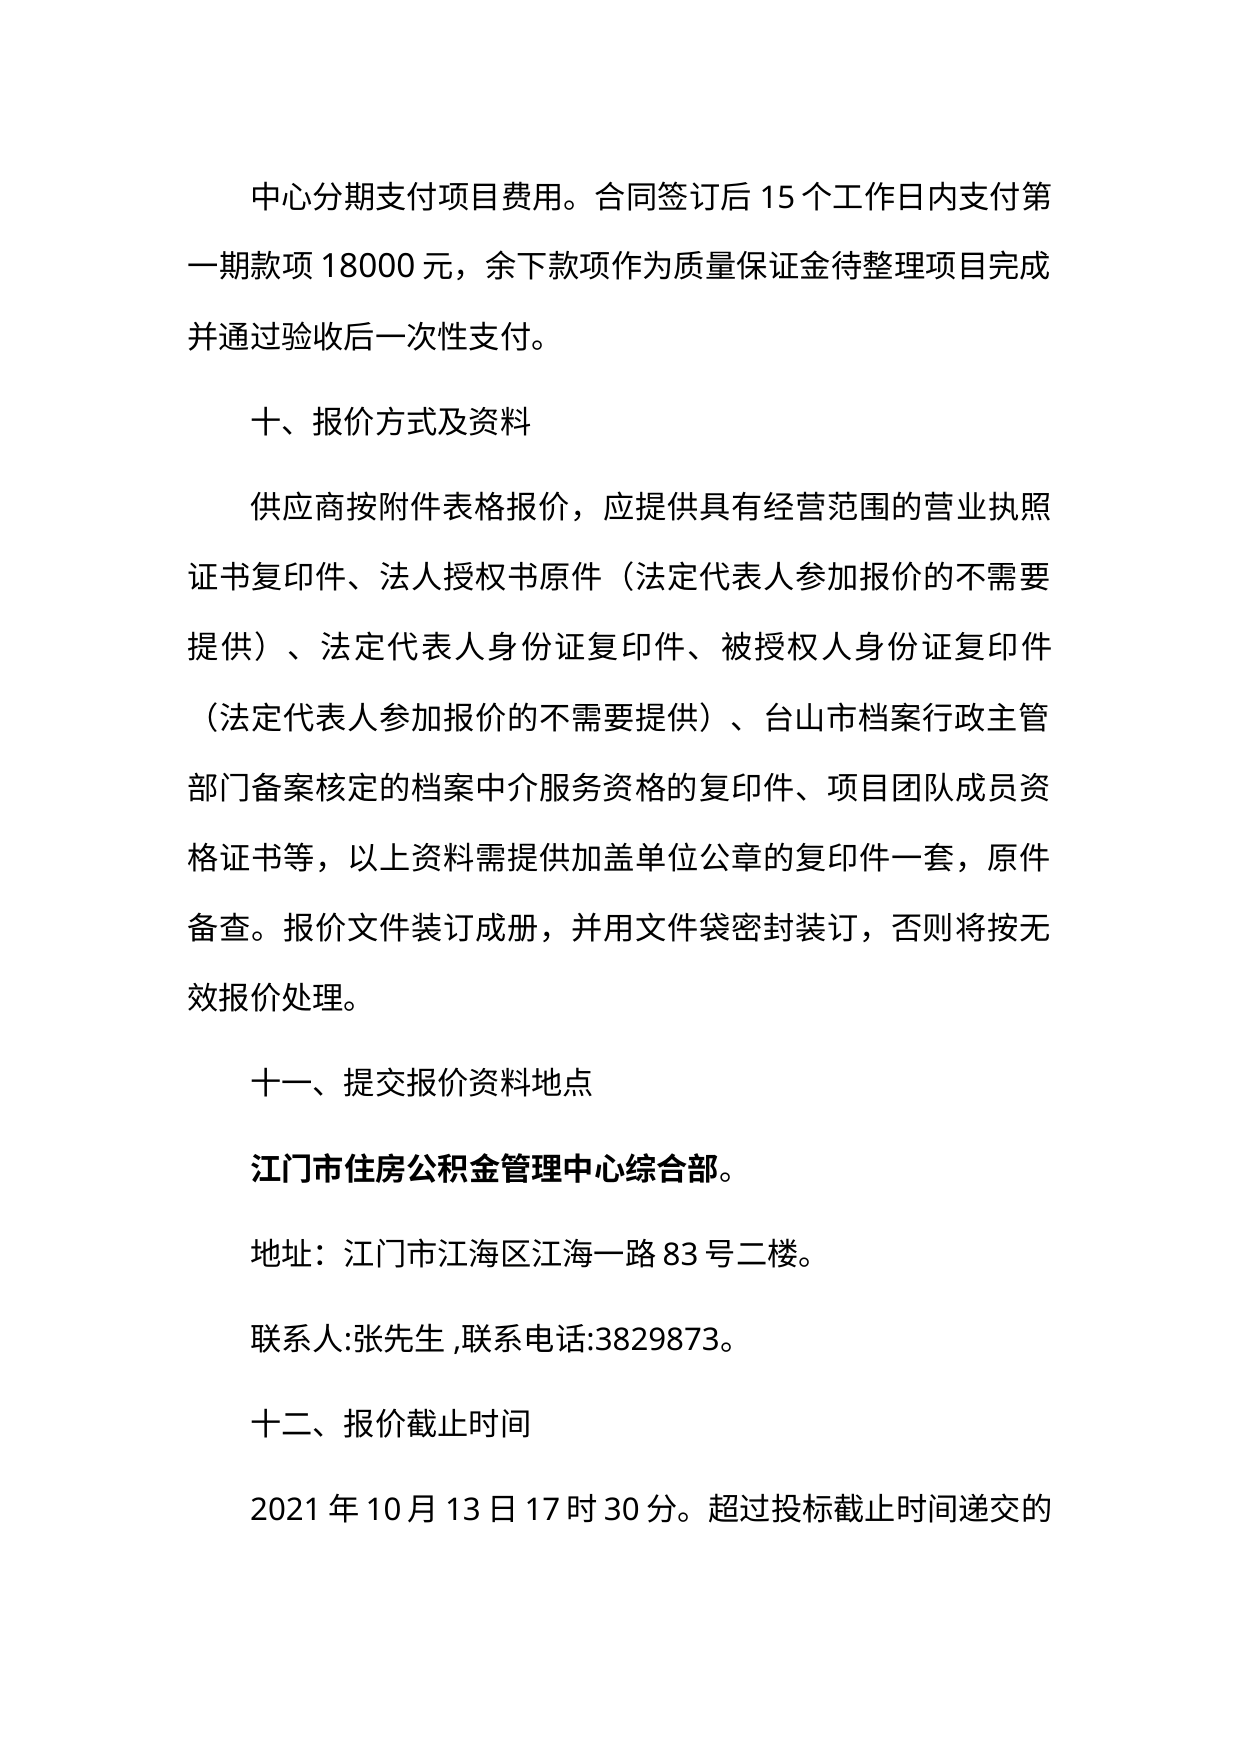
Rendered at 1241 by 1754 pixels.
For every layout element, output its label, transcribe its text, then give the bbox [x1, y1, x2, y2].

text 地址：江门市江海区江海一路83号二楼。 [187, 1219, 1053, 1284]
text 江门市住房公积金管理中心综合部。 [187, 1134, 1053, 1199]
text 供应商按附件表格报价，应提供具有经营范围的营业执照证书复印件、法人授权书原件（法定代表人参加报价的不需要提供）、法定代表人身份证复印件、被授权人身份证复印件（法定代表人参加报价的不需要提供）、台山市档案行政主管部门备案核定的档案中介服务资格的复印件、项目团队成员资格证书等，以上资料需提供加盖单位公章的复印件一套，原件备查。报价文件装订成册，并用文件袋密封装订，否则将按无效报价处理。 [187, 473, 1053, 1028]
text 联系人:张先生 ,联系电话:3829873。 [187, 1304, 1053, 1369]
text 十二、报价截止时间 [187, 1389, 1053, 1454]
text 中心分期支付项目费用。合同签订后15个工作日内支付第一期款项18000元，余下款项作为质量保证金待整理项目完成并通过验收后一次性支付。 [187, 162, 1053, 367]
text 十一、提交报价资料地点 [187, 1048, 1053, 1113]
text 十、报价方式及资料 [187, 387, 1053, 452]
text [187, 1474, 1053, 1539]
